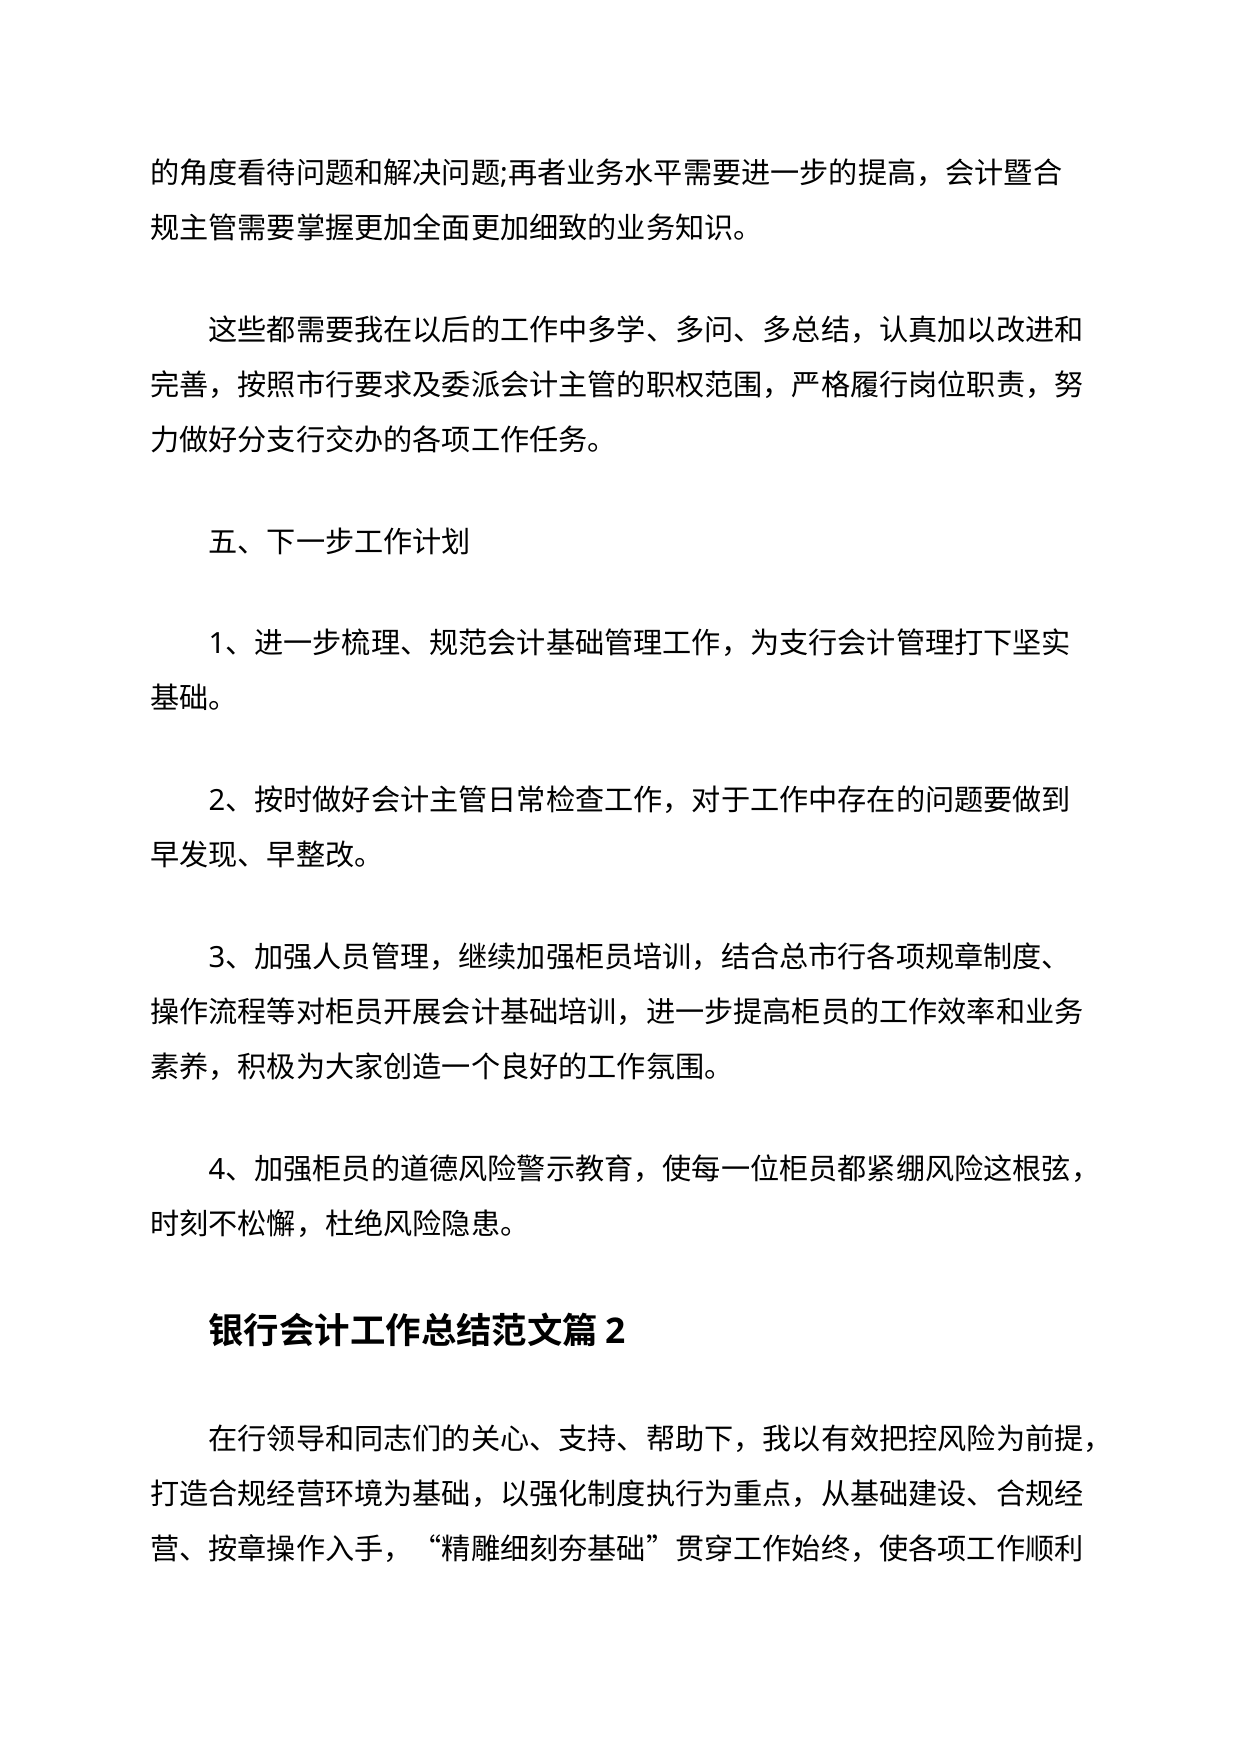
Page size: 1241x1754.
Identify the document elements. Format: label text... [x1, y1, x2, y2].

text 3、加强人员管理，继续加强柜员培训，结合总市行各项规章制度、操作流程等对柜员开展会计基础培训，进一步提高柜员的工作效率和业务素养，积极为大家创造一个良好的工作氛围。 [150, 934, 1090, 1086]
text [150, 1416, 1090, 1568]
text 4、加强柜员的道德风险警示教育，使每一位柜员都紧绷风险这根弦，时刻不松懈，杜绝风险隐患。 [150, 1145, 1090, 1243]
text 1、进一步梳理、规范会计基础管理工作，为支行会计管理打下坚实基础。 [150, 620, 1090, 717]
text 这些都需要我在以后的工作中多学、多问、多总结，认真加以改进和完善，按照市行要求及委派会计主管的职权范围，严格履行岗位职责，努力做好分支行交办的各项工作任务。 [150, 307, 1090, 459]
text 2、按时做好会计主管日常检查工作，对于工作中存在的问题要做到早发现、早整改。 [150, 777, 1090, 874]
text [150, 150, 1090, 247]
text 银行会计工作总结范文篇2 [150, 1302, 1090, 1353]
text 五、下一步工作计划 [150, 518, 1090, 561]
